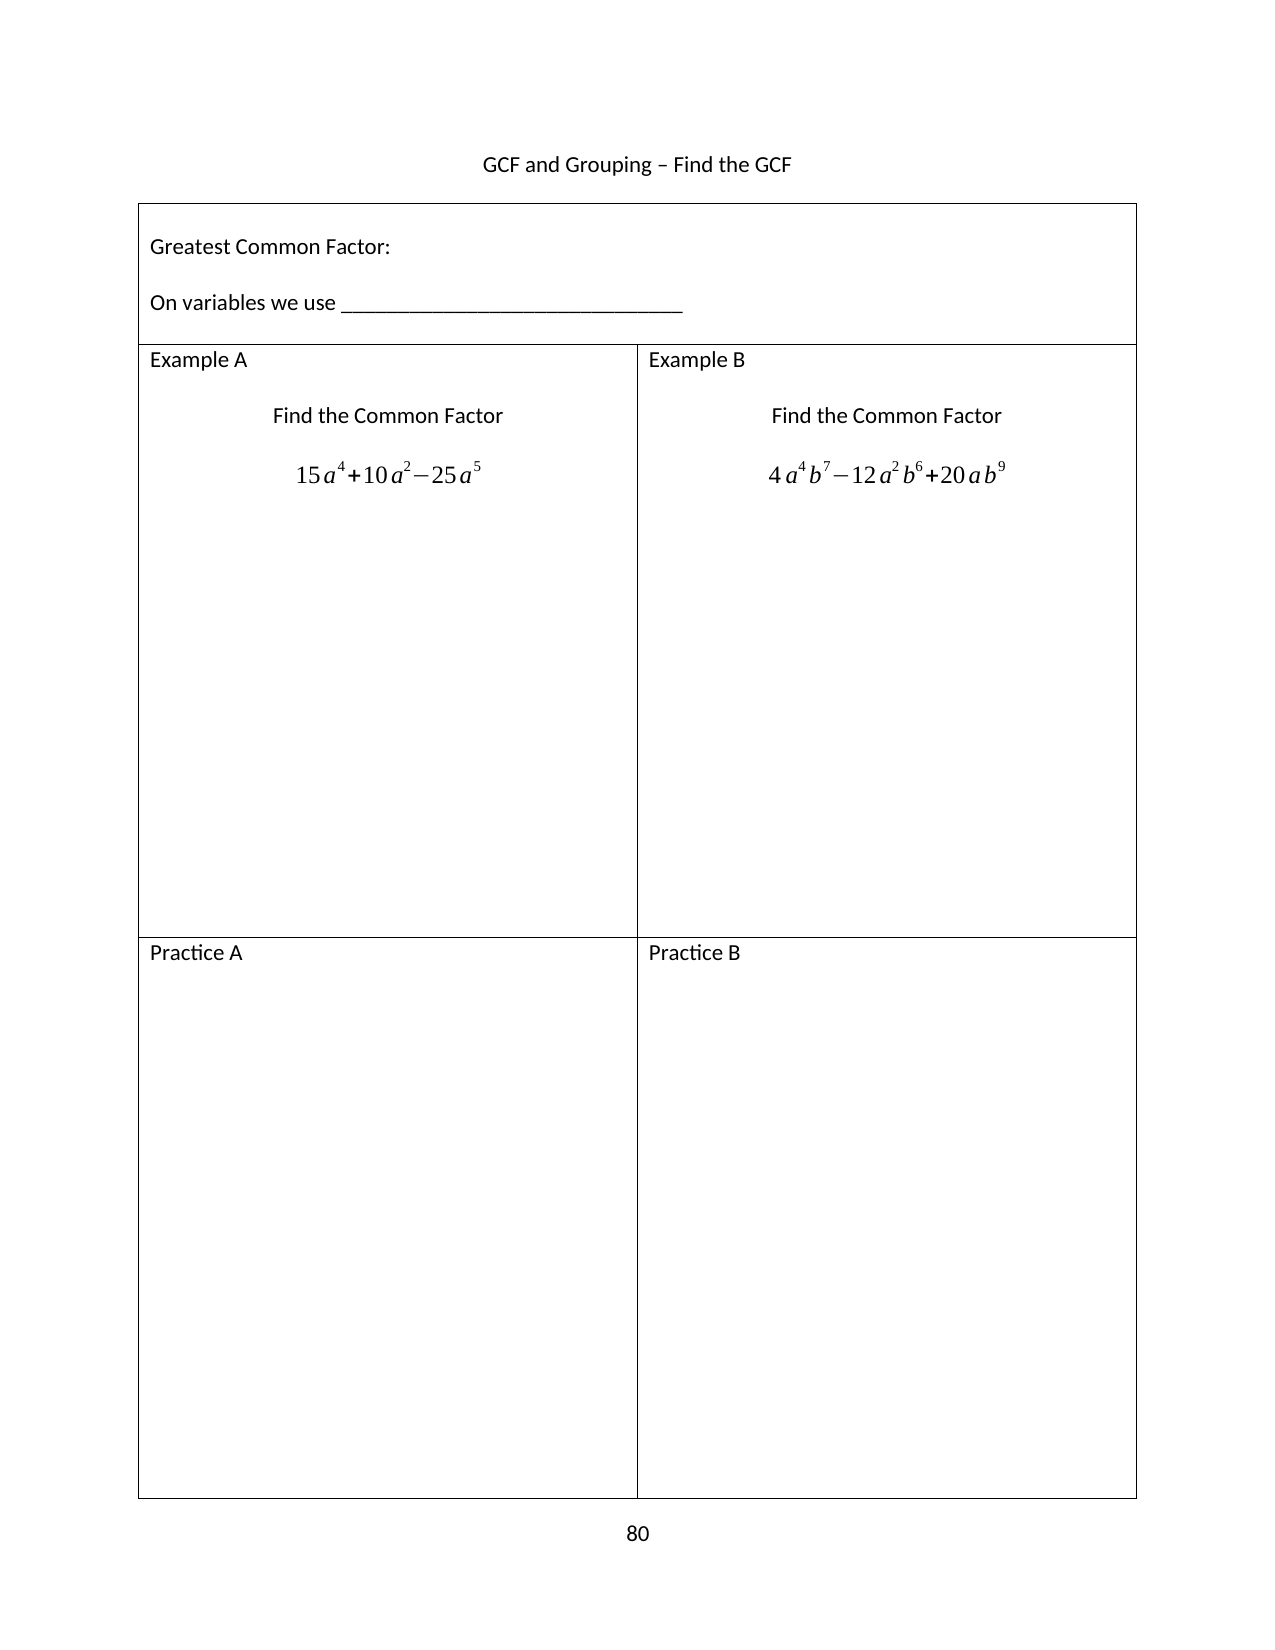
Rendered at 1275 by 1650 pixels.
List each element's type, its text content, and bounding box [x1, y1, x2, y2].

table_cell Example B Find the Common Factor [638, 345, 1136, 937]
table_cell Practice A [139, 938, 637, 1498]
table_cell Practice B [638, 938, 1136, 1498]
table_cell Example A Find the Common Factor [139, 345, 637, 937]
table_header Greatest Common Factor: On variables we use ______________________________ [139, 204, 1136, 344]
text GCF and Grouping – Find the GCF [150, 150, 1125, 178]
